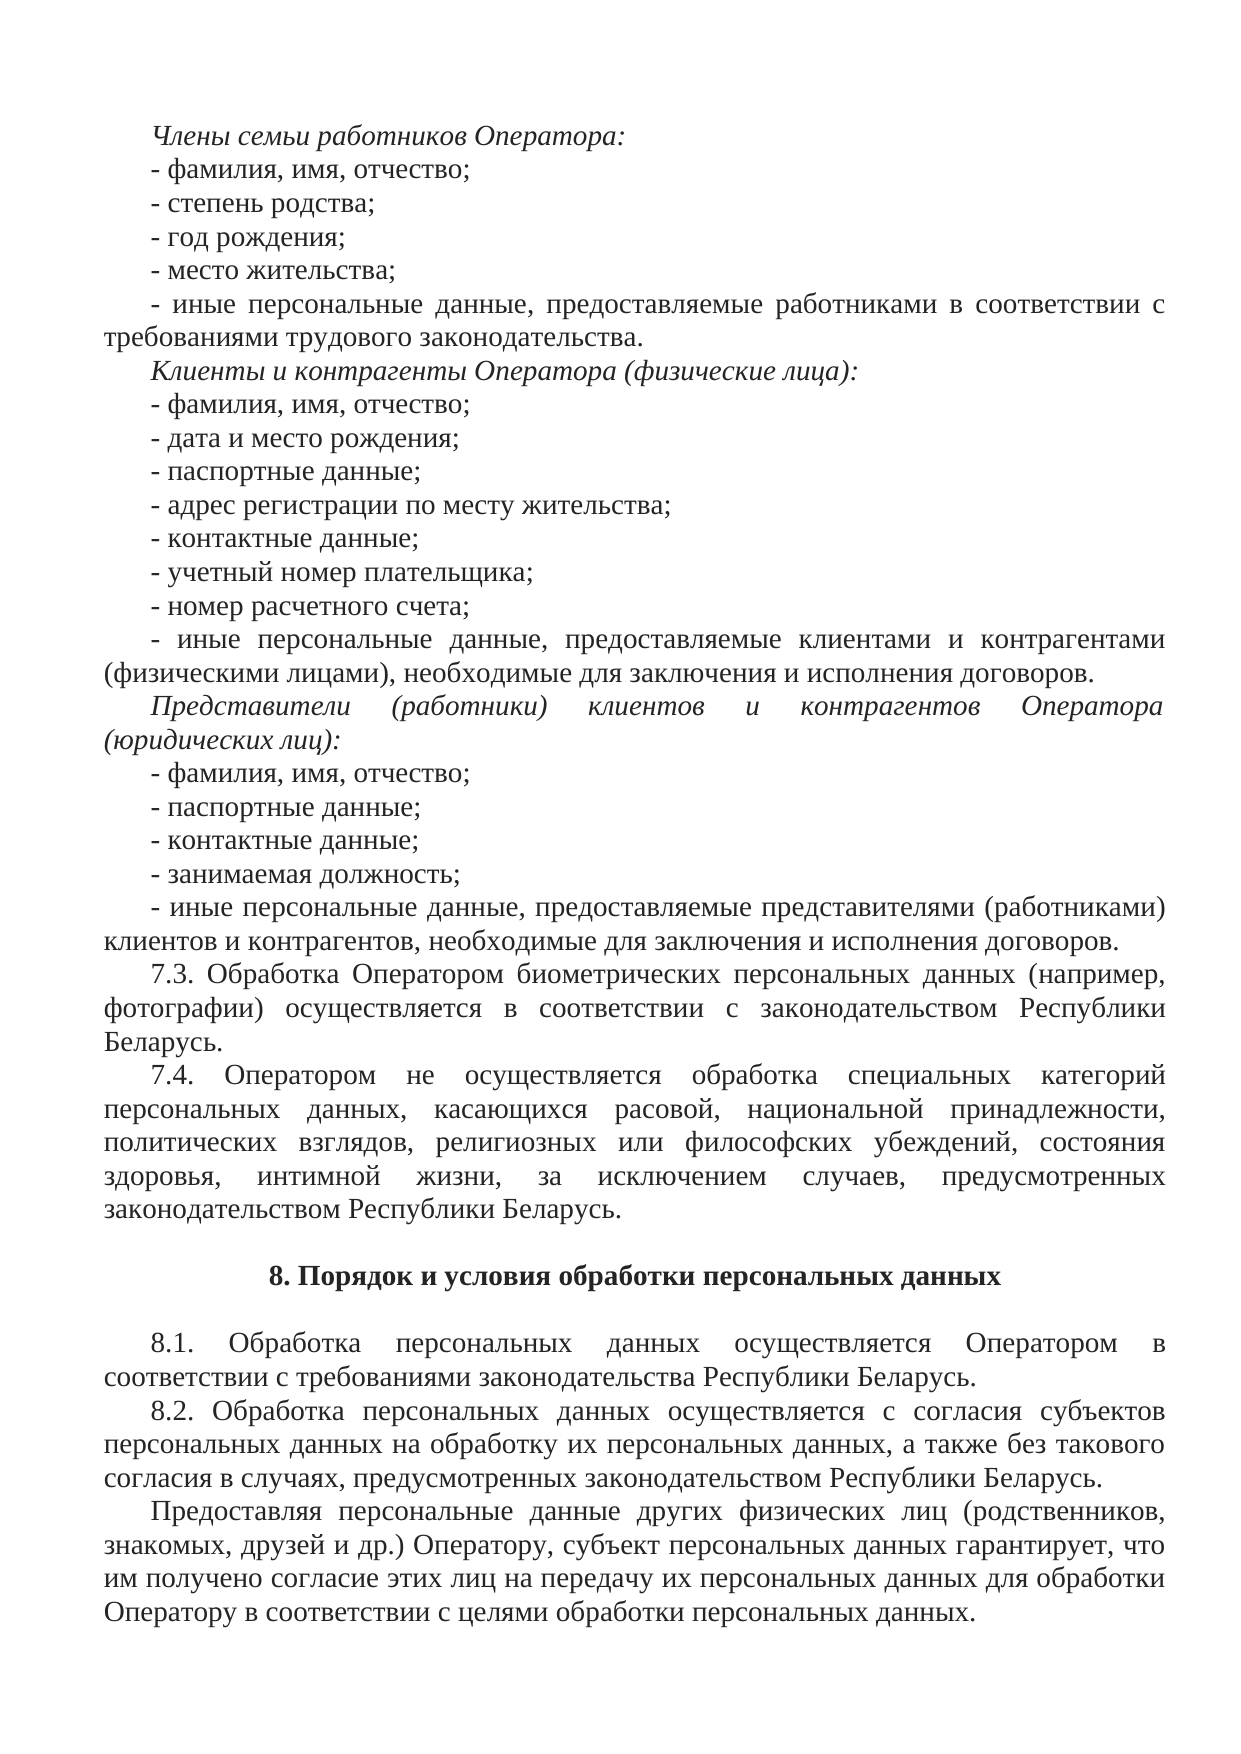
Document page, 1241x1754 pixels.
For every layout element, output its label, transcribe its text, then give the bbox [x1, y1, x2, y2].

text - фамилия, имя, отчество; [103, 152, 1167, 185]
text - фамилия, имя, отчество; [103, 755, 1167, 789]
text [103, 286, 1167, 353]
text 7.4. Оператором не осуществляется обработка специальных категорий персональных данных, касающихся расовой, национальной принадлежности, политических взглядов, религиозных или философских убеждений, состояния здоровья, интимной жизни, за исключением случаев, предусмотренных законодательством Республики Беларусь. [103, 1057, 1167, 1225]
text - учетный номер плательщика; [103, 554, 1167, 588]
text - номер расчетного счета; [103, 588, 1167, 621]
text - паспортные данные; [103, 453, 1167, 487]
text - занимаемая должность; [103, 856, 1167, 889]
text - год рождения; [103, 219, 1167, 252]
text - фамилия, имя, отчество; [103, 386, 1167, 420]
text Представители (работники) клиентов и контрагентов Оператора (юридических лиц): [103, 688, 1167, 755]
text Предоставляя персональные данные других физических лиц (родственников, знакомых, друзей и др.) Оператору, субъект персональных данных гарантирует, что им получено согласие этих лиц на передачу их персональных данных для обработки Оператору в соответствии с целями обработки персональных данных. [103, 1493, 1167, 1627]
text Клиенты и контрагенты Оператора (физические лица): [103, 353, 1167, 386]
text - паспортные данные; [103, 789, 1167, 822]
text - иные персональные данные, предоставляемые представителями (работниками) клиентов и контрагентов, необходимые для заключения и исполнения договоров. [103, 889, 1167, 957]
text 8. Порядок и условия обработки персональных данных [103, 1258, 1167, 1292]
text - дата и место рождения; [103, 420, 1167, 453]
text - контактные данные; [103, 822, 1167, 856]
text - иные персональные данные, предоставляемые клиентами и контрагентами (физическими лицами), необходимые для заключения и исполнения договоров. [103, 621, 1167, 688]
text - контактные данные; [103, 521, 1167, 554]
text 7.3. Обработка Оператором биометрических персональных данных (например, фотографии) осуществляется в соответствии с законодательством Республики Беларусь. [103, 957, 1167, 1057]
text - адрес регистрации по месту жительства; [103, 487, 1167, 521]
text Члены семьи работников Оператора: [103, 118, 1167, 152]
text - место жительства; [103, 252, 1167, 286]
text 8.1. Обработка персональных данных осуществляется Оператором в соответствии с требованиями законодательства Республики Беларусь. [103, 1326, 1167, 1393]
text - степень родства; [103, 185, 1167, 219]
text 8.2. Обработка персональных данных осуществляется с согласия субъектов персональных данных на обработку их персональных данных, а также без такового согласия в случаях, предусмотренных законодательством Республики Беларусь. [103, 1393, 1167, 1493]
